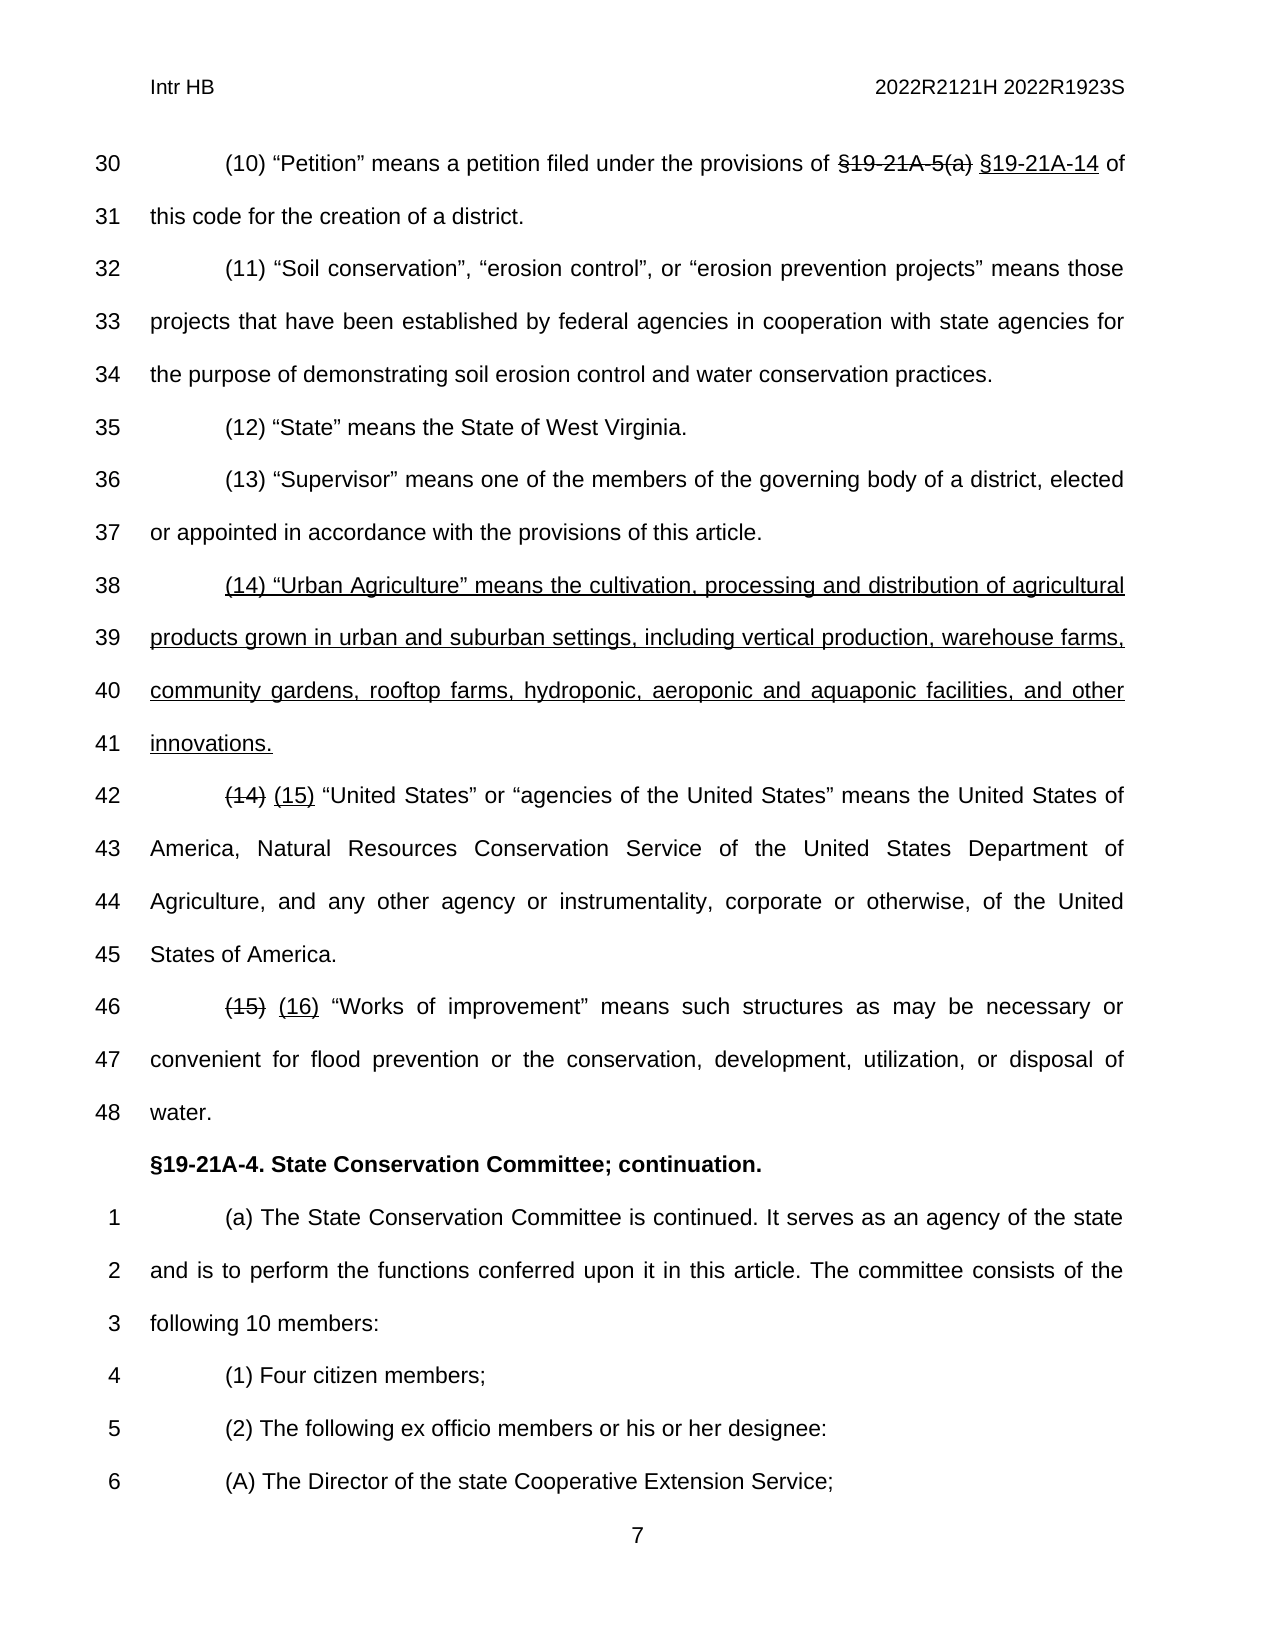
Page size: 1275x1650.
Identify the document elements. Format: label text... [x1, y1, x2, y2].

text (11) “Soil conservation”, “erosion control”, or “erosion prevention projects” means those projects that have been established by federal agencies in cooperation with state agencies for the purpose of demonstrating soil erosion control and water conservation practices. [150, 255, 1125, 387]
text (15) (16) “Works of improvement” means such structures as may be necessary or convenient for flood prevention or the conservation, development, utilization, or disposal of water. [150, 993, 1125, 1125]
text (14) “Urban Agriculture” means the cultivation, processing and distribution of agricultural products grown in urban and suburban settings, including vertical production, warehouse farms, community gardens, rooftop farms, hydroponic, aeroponic and aquaponic facilities, and other innovations. [150, 701, 1125, 756]
text (14) “Urban Agriculture” means the cultivation, processing and distribution of agricultural products grown in urban and suburban settings, including vertical production, warehouse farms, community gardens, rooftop farms, hydroponic, aeroponic and aquaponic facilities, and other innovations. [150, 648, 1125, 700]
text (1) Four citizen members; [150, 1362, 1125, 1389]
text (2) The following ex officio members or his or her designee: [150, 1415, 1125, 1441]
text (14) “Urban Agriculture” means the cultivation, processing and distribution of agricultural products grown in urban and suburban settings, including vertical production, warehouse farms, community gardens, rooftop farms, hydroponic, aeroponic and aquaponic facilities, and other innovations. [150, 572, 1125, 647]
text (13) “Supervisor” means one of the members of the governing body of a district, elected or appointed in accordance with the provisions of this article. [150, 466, 1125, 545]
text (14) (15) “United States” or “agencies of the United States” means the United States of America, Natural Resources Conservation Service of the United States Department of Agriculture, and any other agency or instrumentality, corporate or otherwise, of the United States of America. [150, 782, 1125, 967]
text (A) The Director of the state Cooperative Extension Service; [150, 1468, 1125, 1494]
subtitle §19-21A-4. State Conservation Committee; continuation. [150, 1151, 1125, 1178]
text (a) The State Conservation Committee is continued. It serves as an agency of the state and is to perform the functions conferred upon it in this article. The committee consists of the following 10 members: [150, 1204, 1125, 1336]
text (10) “Petition” means a petition filed under the provisions of §19-21A-5(a) §19-21A-14 of this code for the creation of a district. [150, 150, 1125, 229]
text (12) “State” means the State of West Virginia. [150, 413, 1125, 440]
